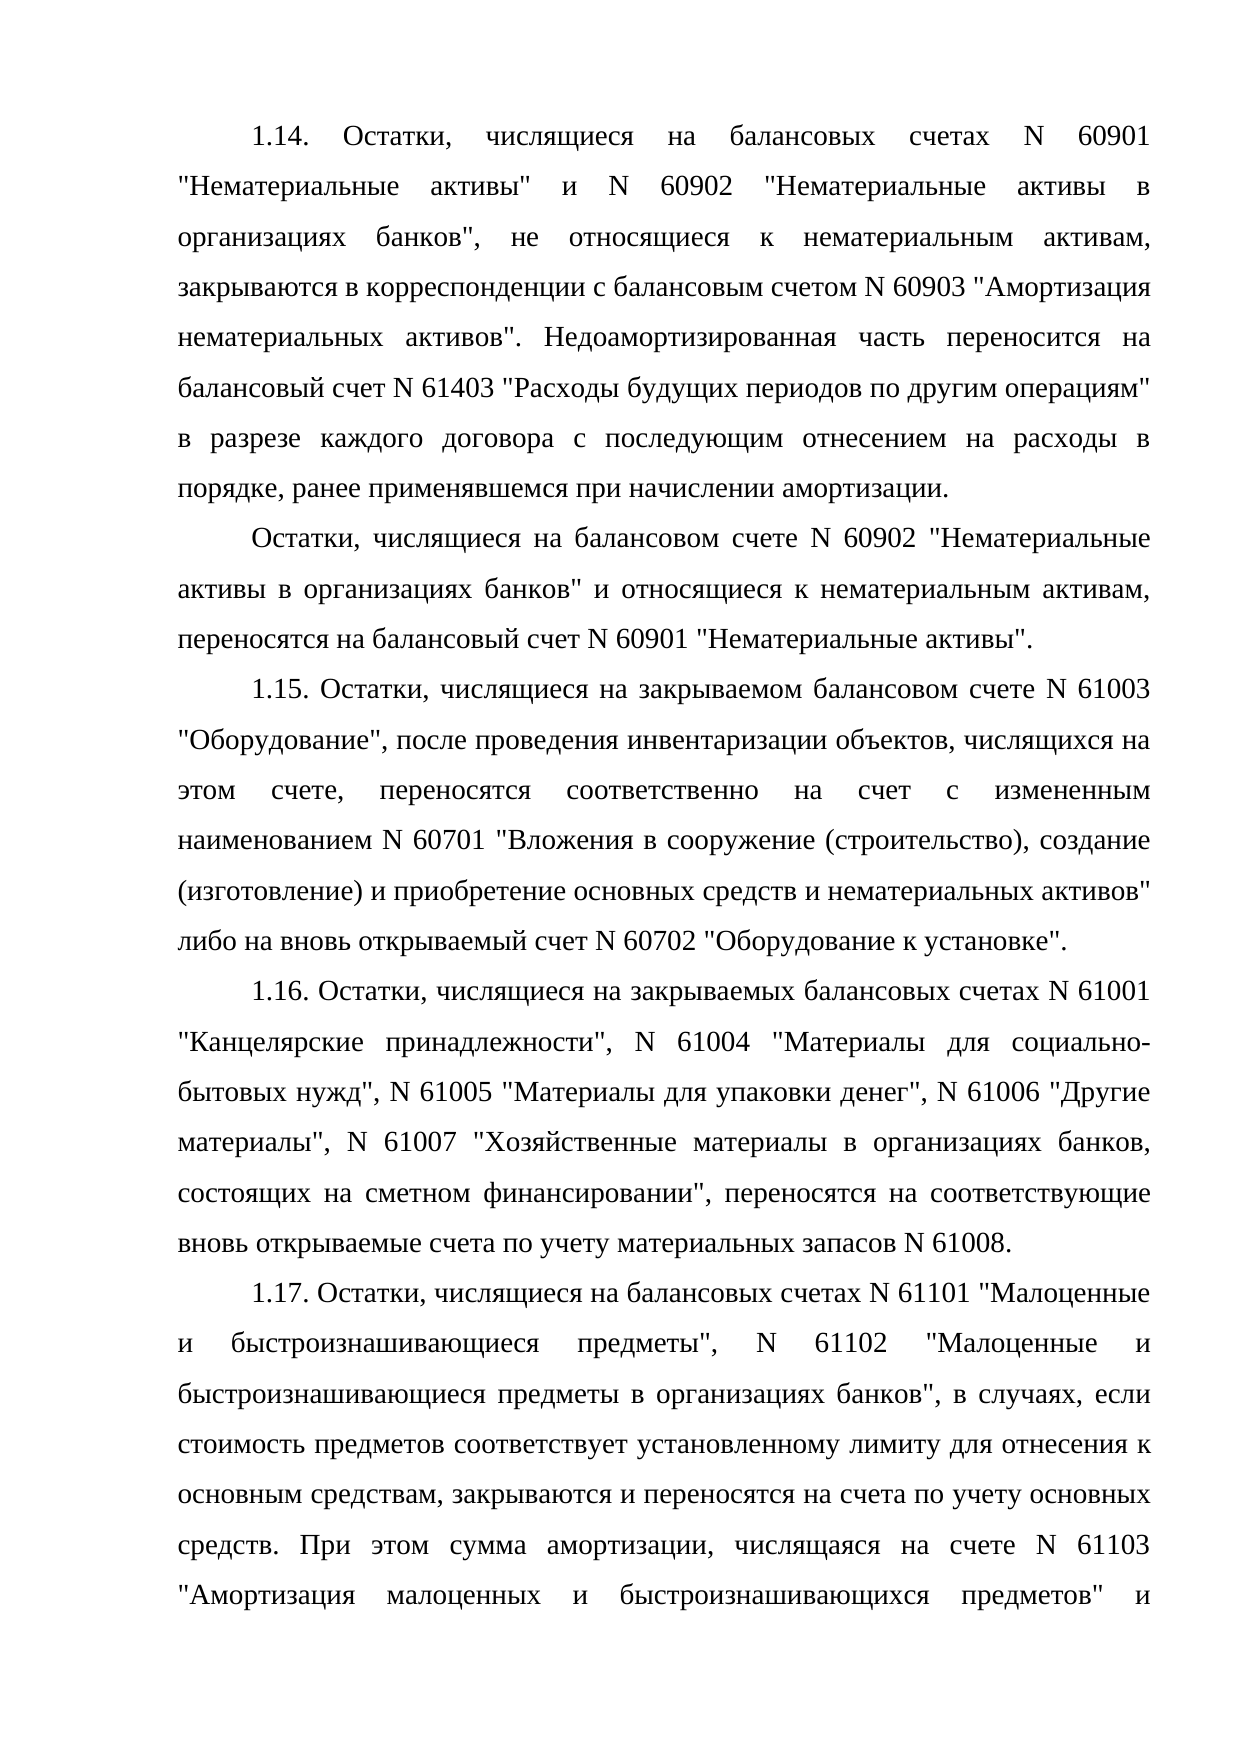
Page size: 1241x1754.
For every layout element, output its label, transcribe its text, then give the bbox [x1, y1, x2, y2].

text 1.14. Остатки, числящиеся на балансовых счетах N 60901 "Нематериальные активы" и N 60902 "Нематериальные активы в организациях банков", не относящиеся к нематериальным активам, закрываются в корреспонденции с балансовым счетом N 60903 "Амортизация нематериальных активов". Недоамортизированная часть переносится на балансовый счет N 61403 "Расходы будущих периодов по другим операциям" в разрезе каждого договора с последующим отнесением на расходы в порядке, ранее применявшемся при начислении амортизации. [177, 118, 1152, 504]
text 1.15. Остатки, числящиеся на закрываемом балансовом счете N 61003 "Оборудование", после проведения инвентаризации объектов, числящихся на этом счете, переносятся соответственно на счет с измененным наименованием N 60701 "Вложения в сооружение (строительство), создание (изготовление) и приобретение основных средств и нематериальных активов" либо на вновь открываемый счет N 60702 "Оборудование к установке". [177, 672, 1152, 957]
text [177, 1275, 1152, 1611]
text Остатки, числящиеся на балансовом счете N 60902 "Нематериальные активы в организациях банков" и относящиеся к нематериальным активам, переносятся на балансовый счет N 60901 "Нематериальные активы". [177, 521, 1152, 655]
text 1.16. Остатки, числящиеся на закрываемых балансовых счетах N 61001 "Канцелярские принадлежности", N 61004 "Материалы для социально-бытовых нужд", N 61005 "Материалы для упаковки денег", N 61006 "Другие материалы", N 61007 "Хозяйственные материалы в организациях банков, состоящих на сметном финансировании", переносятся на соответствующие вновь открываемые счета по учету материальных запасов N 61008. [177, 973, 1152, 1258]
